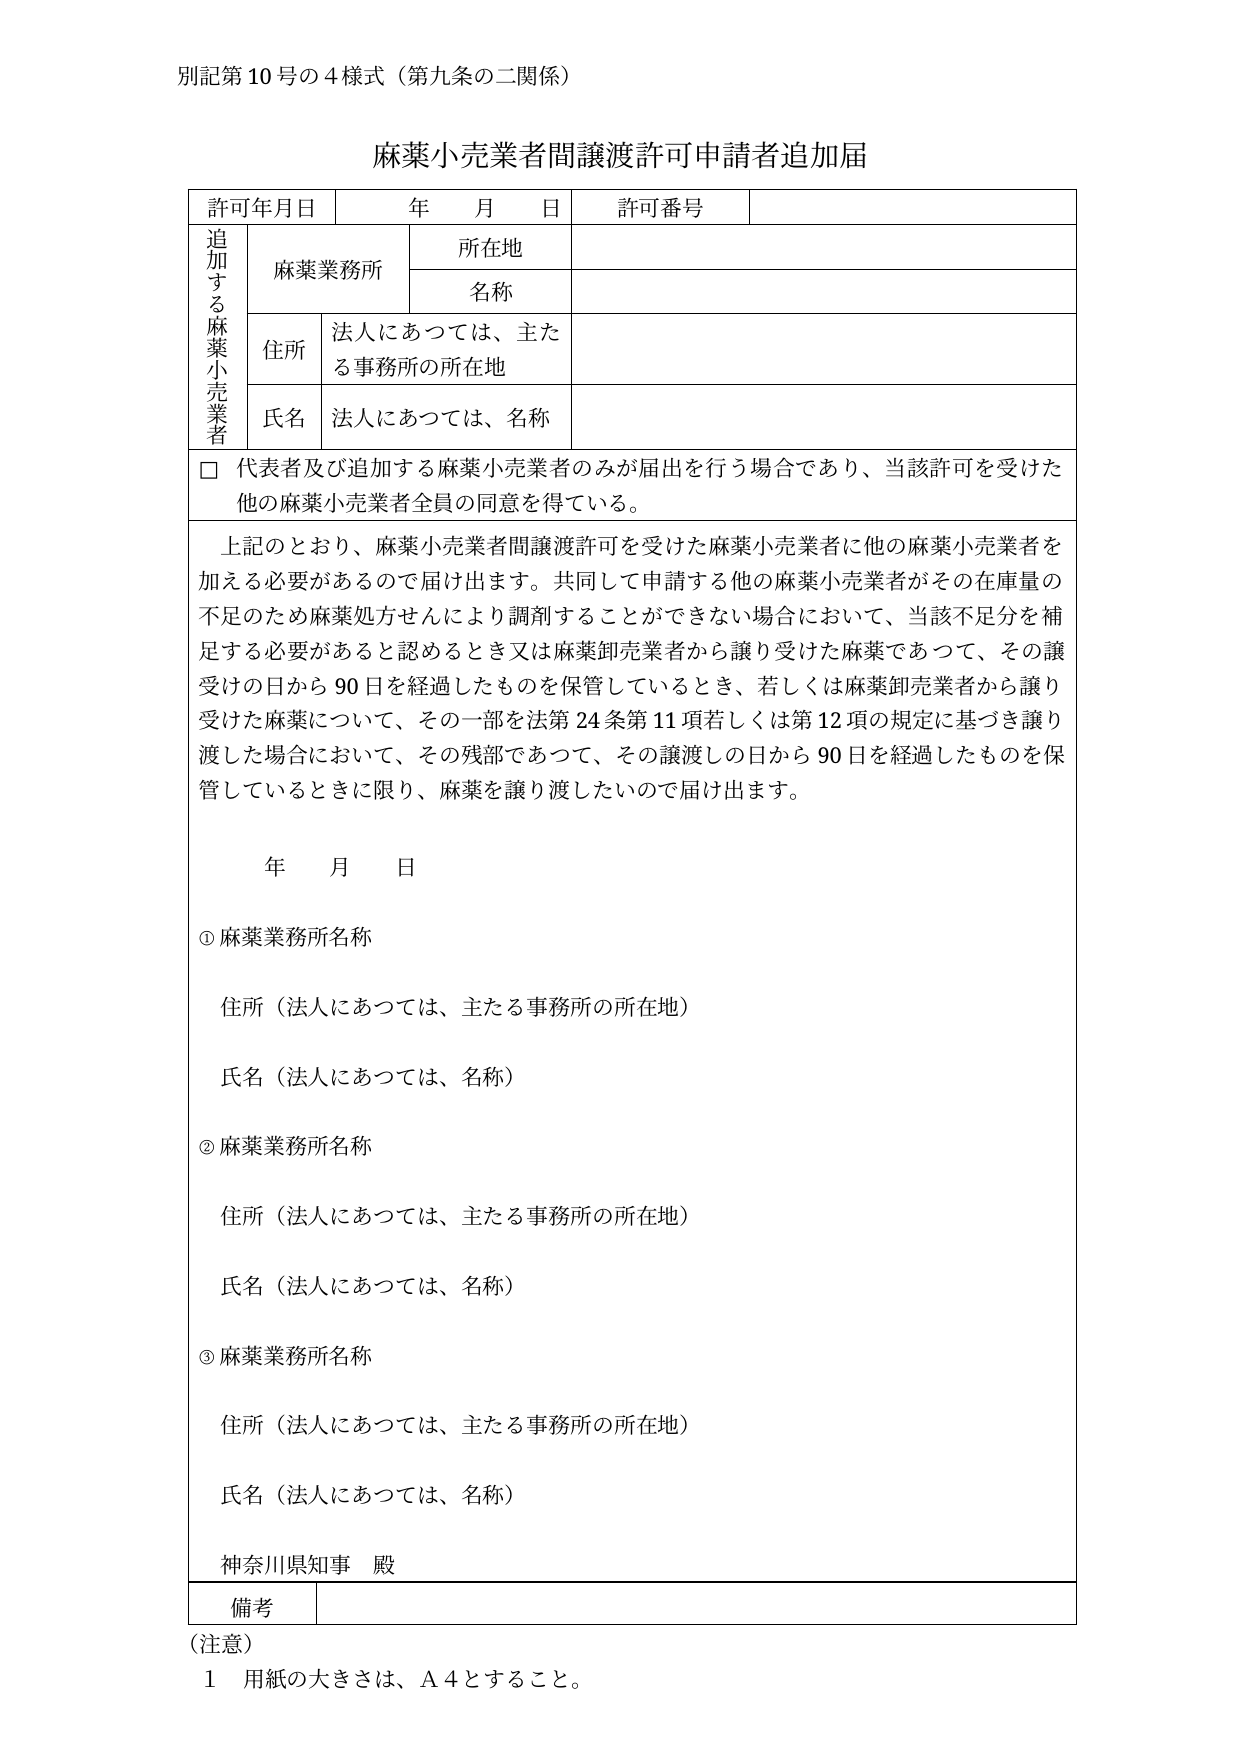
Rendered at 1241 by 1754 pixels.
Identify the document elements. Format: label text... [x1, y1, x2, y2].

table_cell 麻薬業務所 [248, 225, 409, 313]
table_header 年 月 日 [336, 190, 571, 224]
table_cell 所在地 [410, 225, 571, 269]
table_cell 氏名 [248, 385, 321, 449]
text １ 用紙の大きさは、Ａ４とすること。 [177, 1660, 1063, 1695]
table_cell [572, 270, 1076, 313]
table_cell 法人にあつては、名称 [322, 385, 571, 449]
table_cell 代表者及び追加する麻薬小売業者のみが届出を行う場合であり、当該許可を受けた他の麻薬小売業者全員の同意を得ている。 [189, 450, 1076, 519]
table_cell 住所 [248, 314, 321, 384]
table_header 許可年月日 [189, 190, 335, 224]
table_cell 名称 [410, 270, 571, 313]
table_cell [317, 1583, 1076, 1624]
table_header 許可番号 [572, 190, 749, 224]
table_cell [572, 225, 1076, 269]
text 麻薬小売業者間譲渡許可申請者追加届 [177, 119, 1063, 188]
table_header [750, 190, 1076, 224]
table_cell 追加する麻薬小売業者 [189, 225, 247, 449]
table_cell 法人にあつては、主たる事務所の所在地 [322, 314, 571, 384]
table_cell 上記のとおり、麻薬小売業者間譲渡許可を受けた麻薬小売業者に他の麻薬小売業者を加える必要があるので届け出ます。共同して申請する他の麻薬小売業者がその在庫量の不足のため麻薬処方せんにより調剤することができない場合において、当該不足分を補足する必要があると認めるとき又は麻薬卸売業者から譲り受けた麻薬であつて、その譲受けの日から90日を経過したものを保管しているとき、若しくは麻薬卸売業者から譲り受けた麻薬について、その一部を法第24条第11項若しくは第12項の規定に基づき譲り渡した場合において、その残部であつて、その譲渡しの日から90日を経過したものを保管しているときに限り、麻薬を譲り渡したいので届け出ます。 年 月 日 ①麻薬業務所名称 住所（法人にあつては、主たる事務所の所在地） 氏名（法人にあつては、名称） ②麻薬業務所名称 住所（法人にあつては、主たる事務所の所在地） 氏名（法人にあつては、名称） ③麻薬業務所名称 住所（法人にあつては、主たる事務所の所在地） 氏名（法人にあつては、名称） 神奈川県知事 殿 [189, 521, 1076, 1581]
table_cell [572, 385, 1076, 449]
text （注意） [177, 1625, 1063, 1660]
table_cell 備考 [189, 1583, 316, 1624]
table_cell [572, 314, 1076, 384]
